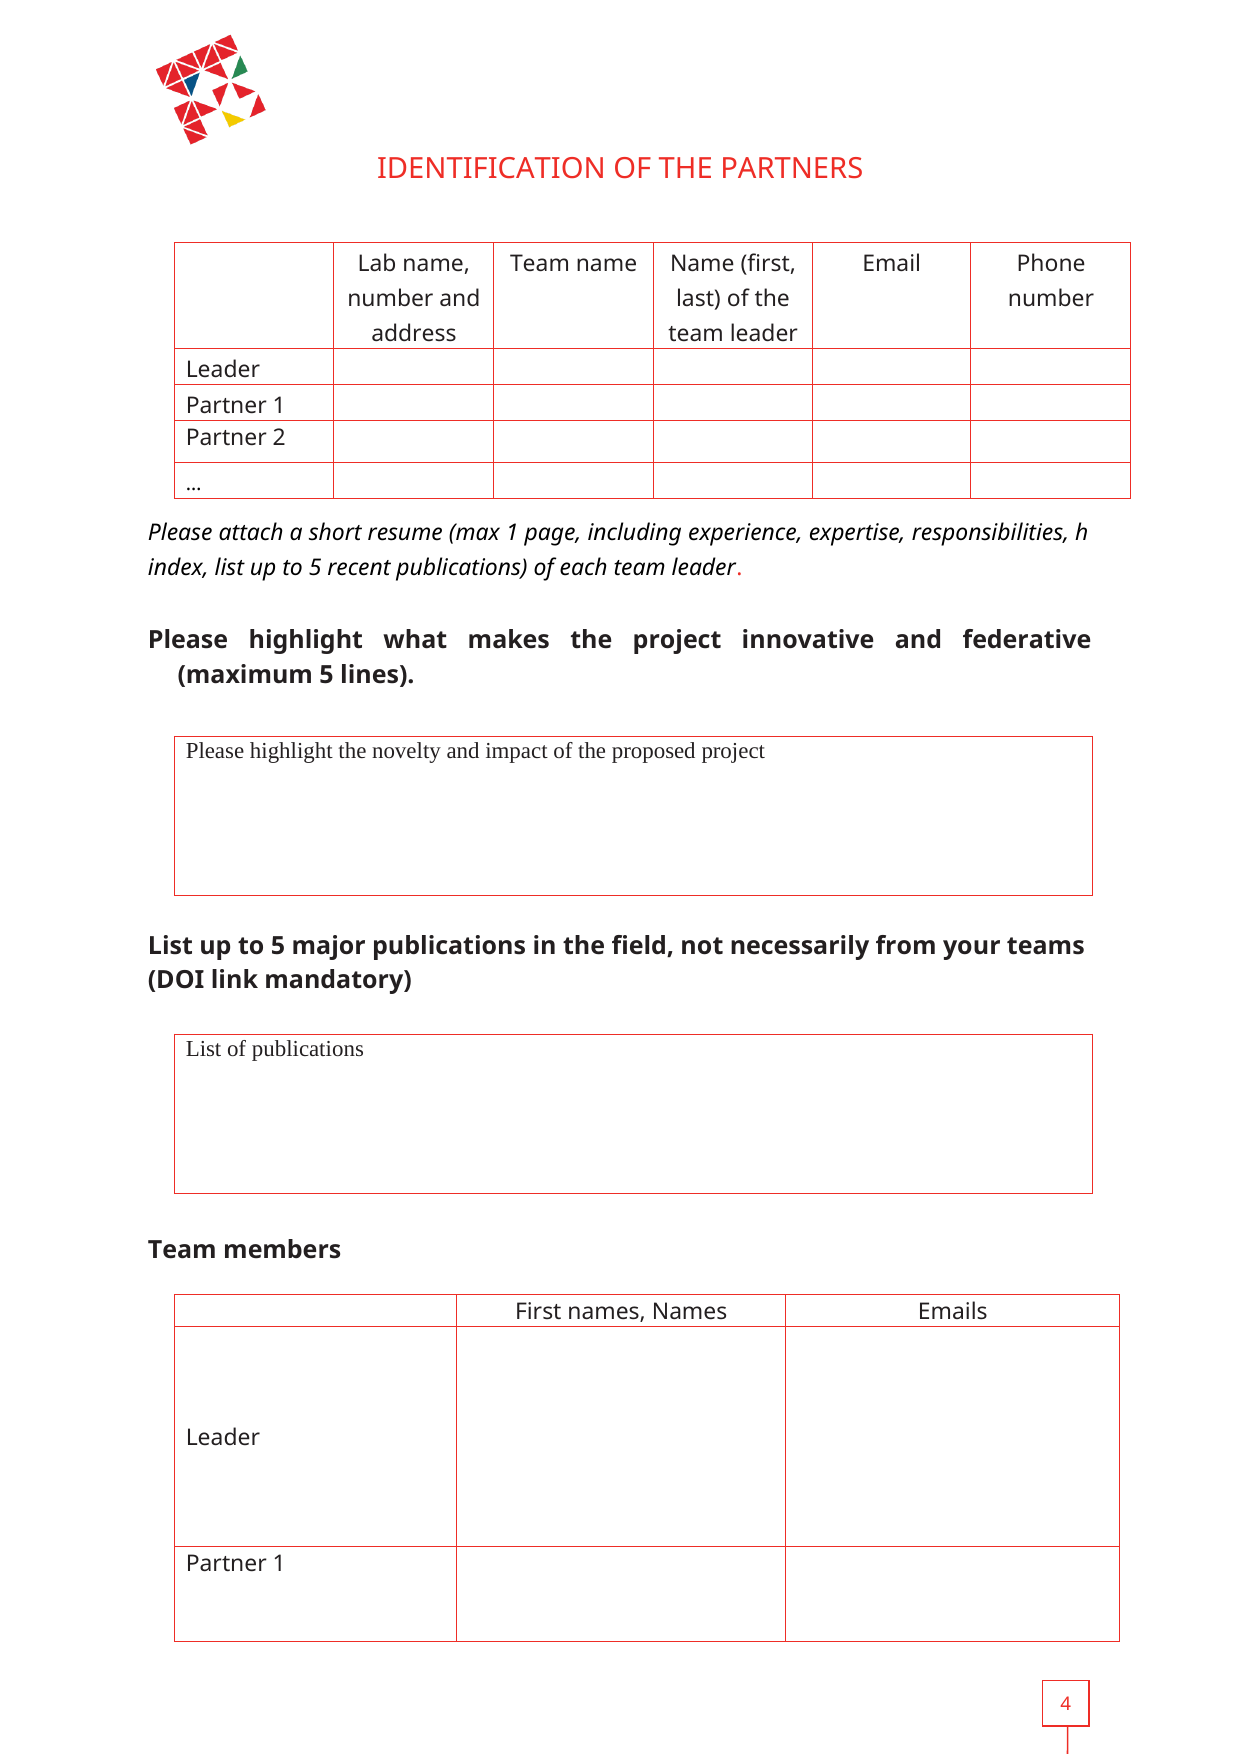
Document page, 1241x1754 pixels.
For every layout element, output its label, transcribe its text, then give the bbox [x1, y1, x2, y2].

table_cell [334, 385, 493, 420]
table_cell [813, 463, 970, 498]
table_cell [813, 385, 970, 420]
table_header Name (first, last) of the team leader [654, 243, 812, 348]
text Team members [148, 1231, 1092, 1265]
table_cell Leader [175, 1327, 456, 1546]
table_cell [494, 385, 653, 420]
table_cell [334, 421, 493, 462]
text Please attach a short resume (max 1 page, including experience, expertise, responsibilities, h index, list up to 5 recent publications) of each team leader. [148, 512, 1092, 582]
picture [147, 27, 273, 146]
text IDENTIFICATION OF THE PARTNERS [148, 148, 1092, 187]
table_cell [971, 463, 1130, 498]
table_header Email [813, 243, 970, 348]
table_cell [786, 1547, 1119, 1641]
table_cell [971, 385, 1130, 420]
table_cell Partner 1 [175, 385, 333, 420]
table_header Emails [786, 1295, 1119, 1326]
table_cell … [175, 463, 333, 498]
table_cell [971, 421, 1130, 462]
table_cell [654, 421, 812, 462]
table_header Team name [494, 243, 653, 348]
table_cell [494, 463, 653, 498]
table_header List of publications [175, 1035, 1092, 1193]
table_cell [457, 1327, 785, 1546]
table_cell Leader [175, 349, 333, 384]
table_cell [334, 349, 493, 384]
table_cell [654, 385, 812, 420]
table_header First names, Names [457, 1295, 785, 1326]
table_cell [494, 349, 653, 384]
table_cell [813, 421, 970, 462]
text Please highlight what makes the project innovative and federative (maximum 5 lines). [148, 621, 1092, 691]
table_cell Partner 1 [175, 1547, 456, 1641]
table_header Phone number [971, 243, 1130, 348]
table_header Lab name, number and address [334, 243, 493, 348]
table_header [175, 1295, 456, 1326]
table_cell Partner 2 [175, 421, 333, 462]
table_cell [457, 1547, 785, 1641]
table_cell [971, 349, 1130, 384]
table_header Please highlight the novelty and impact of the proposed project [175, 737, 1092, 895]
table_cell [334, 463, 493, 498]
table_header [175, 243, 333, 348]
table_cell [654, 349, 812, 384]
table_cell [494, 421, 653, 462]
text List up to 5 major publications in the field, not necessarily from your teams (DOI link mandatory) [148, 928, 1092, 996]
table_cell [813, 349, 970, 384]
table_cell [786, 1327, 1119, 1546]
table_cell [654, 463, 812, 498]
